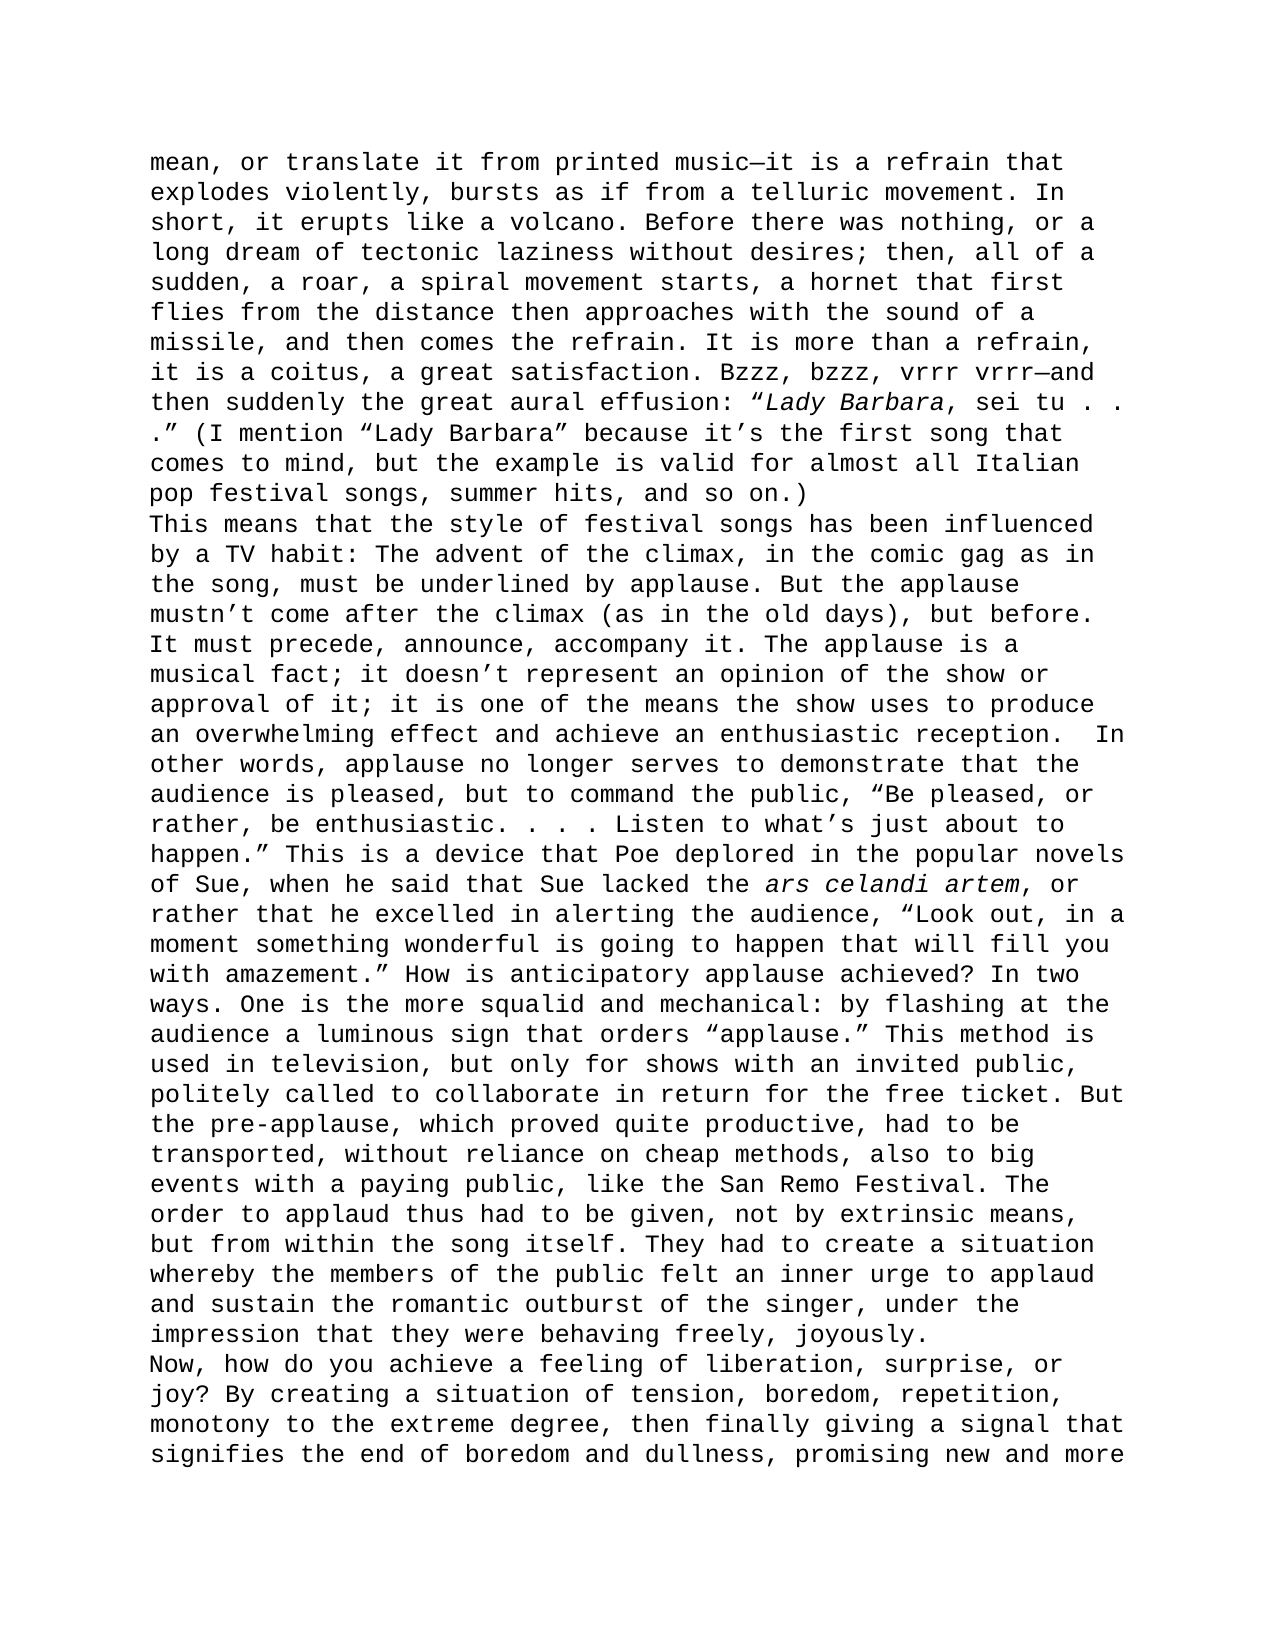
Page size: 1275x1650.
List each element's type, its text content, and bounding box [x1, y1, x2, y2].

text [149, 150, 1125, 418]
text .” (I mention “Lady Barbara” because it’s the first song that comes to mind, but the example is valid for almost all Italian [149, 420, 1125, 479]
text pop festival songs, summer hits, and so on.) [149, 481, 1125, 509]
text It must precede, announce, accompany it. The applause is a musical fact; it doesn’t represent an opinion of the show or approval of it; it is one of the means the show uses to produce an overwhelming effect and achieve an enthusiastic reception. In other words, applause no longer serves to demonstrate that the audience is pleased, but to command the public, “Be pleased, or rather, be enthusiastic. . . . Listen to what’s just about to happen.” This is a device that Poe deplored in the popular novels of Sue, when he said that Sue lacked the ars celandi artem, or rather that he excelled in alerting the audience, “Look out, in a moment something wonderful is going to happen that will fill you with amazement.” How is anticipatory applause achieved? In two ways. One is the more squalid and mechanical: by flashing at the audience a luminous sign that orders “applause.” This method is used in television, but only for shows with an invited public, politely called to collaborate in return for the free ticket. But the pre-applause, which proved quite productive, had to be transported, without reliance on cheap methods, also to big events with a paying public, like the San Remo Festival. The order to applaud thus had to be given, not by extrinsic means, but from within the song itself. They had to create a situation whereby the members of the public felt an inner urge to applaud and sustain the romantic outburst of the singer, under the impression that they were behaving freely, joyously. [149, 632, 1125, 1350]
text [149, 1352, 1125, 1470]
text This means that the style of festival songs has been influenced by a TV habit: The advent of the climax, in the comic gag as in the song, must be underlined by applause. But the applause mustn’t come after the climax (as in the old days), but before. [149, 511, 1125, 629]
